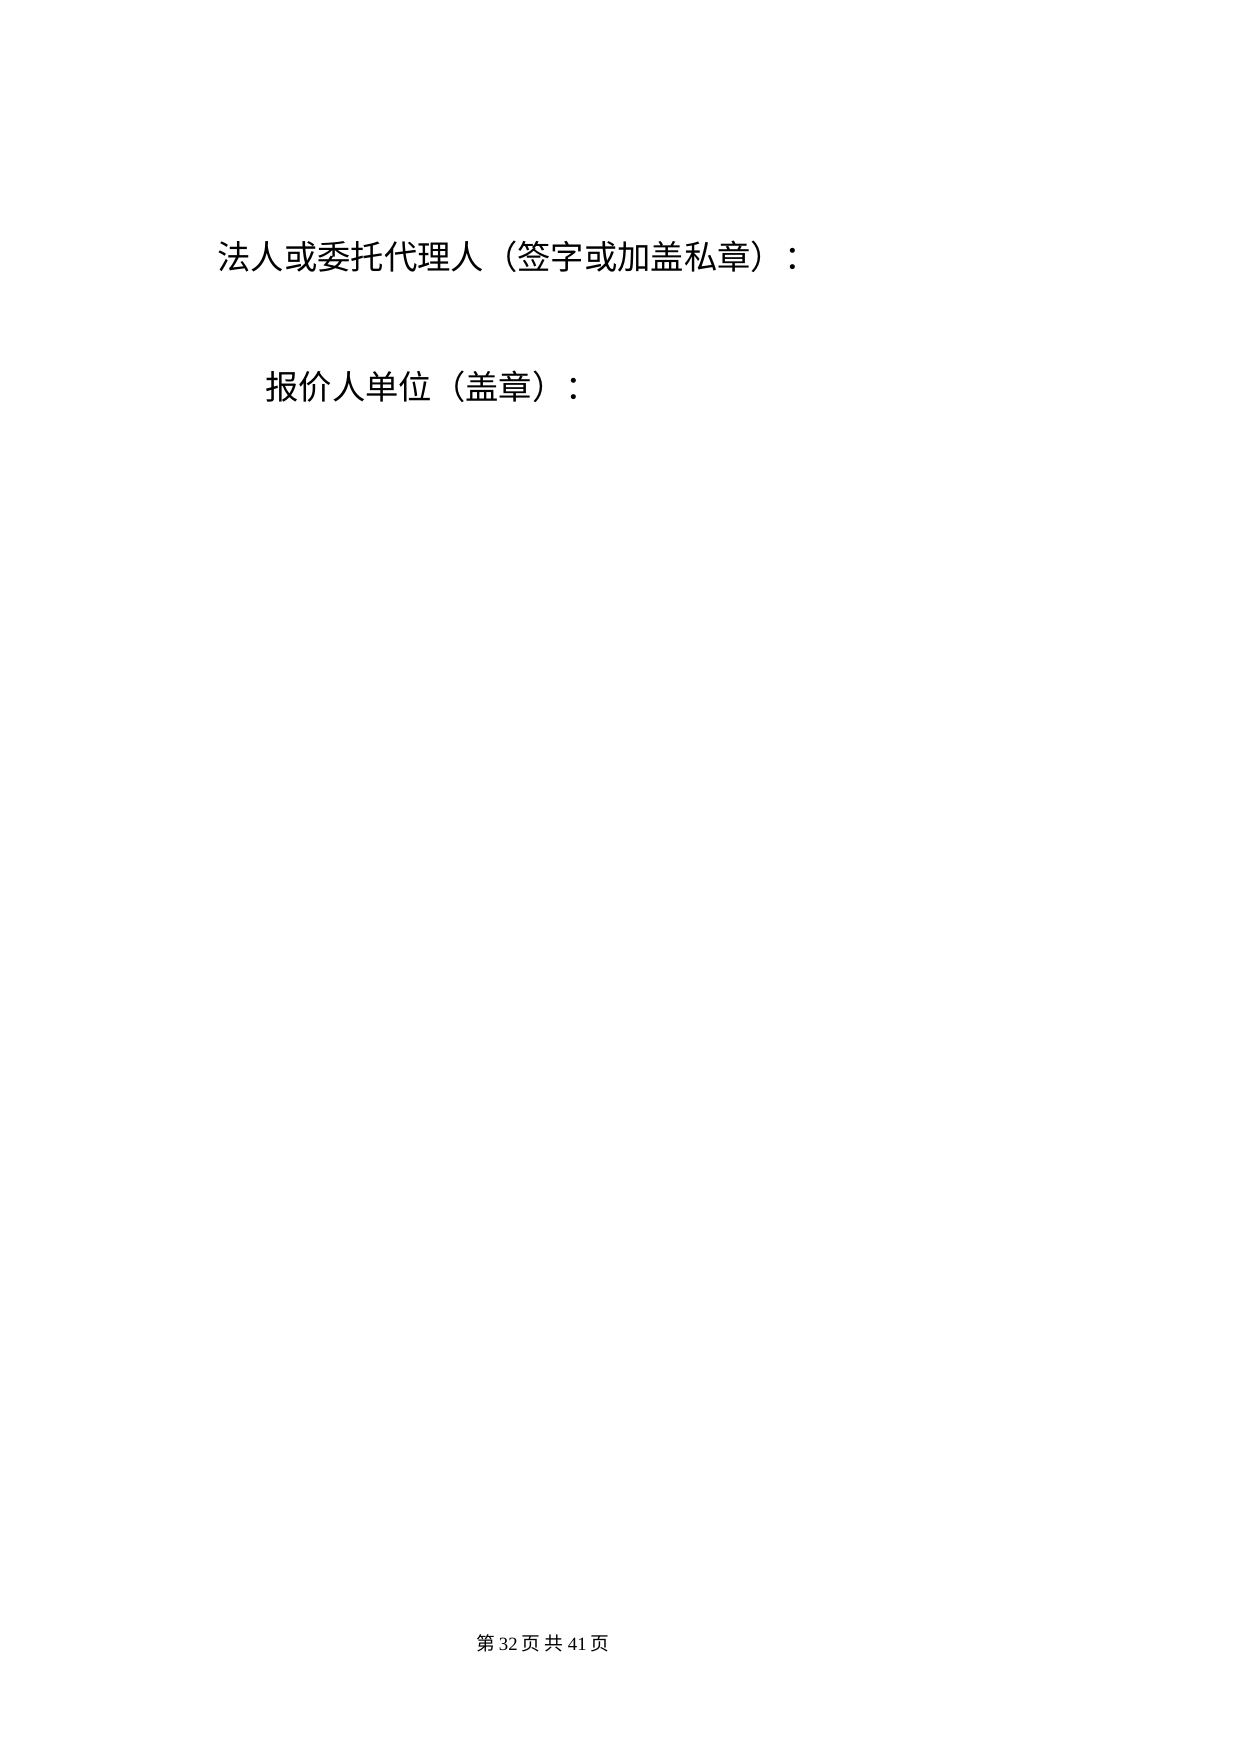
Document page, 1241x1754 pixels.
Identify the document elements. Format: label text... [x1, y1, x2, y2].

text 报价人单位（盖章）： [165, 352, 1087, 417]
text 法人或委托代理人（签字或加盖私章）： [165, 222, 1087, 287]
